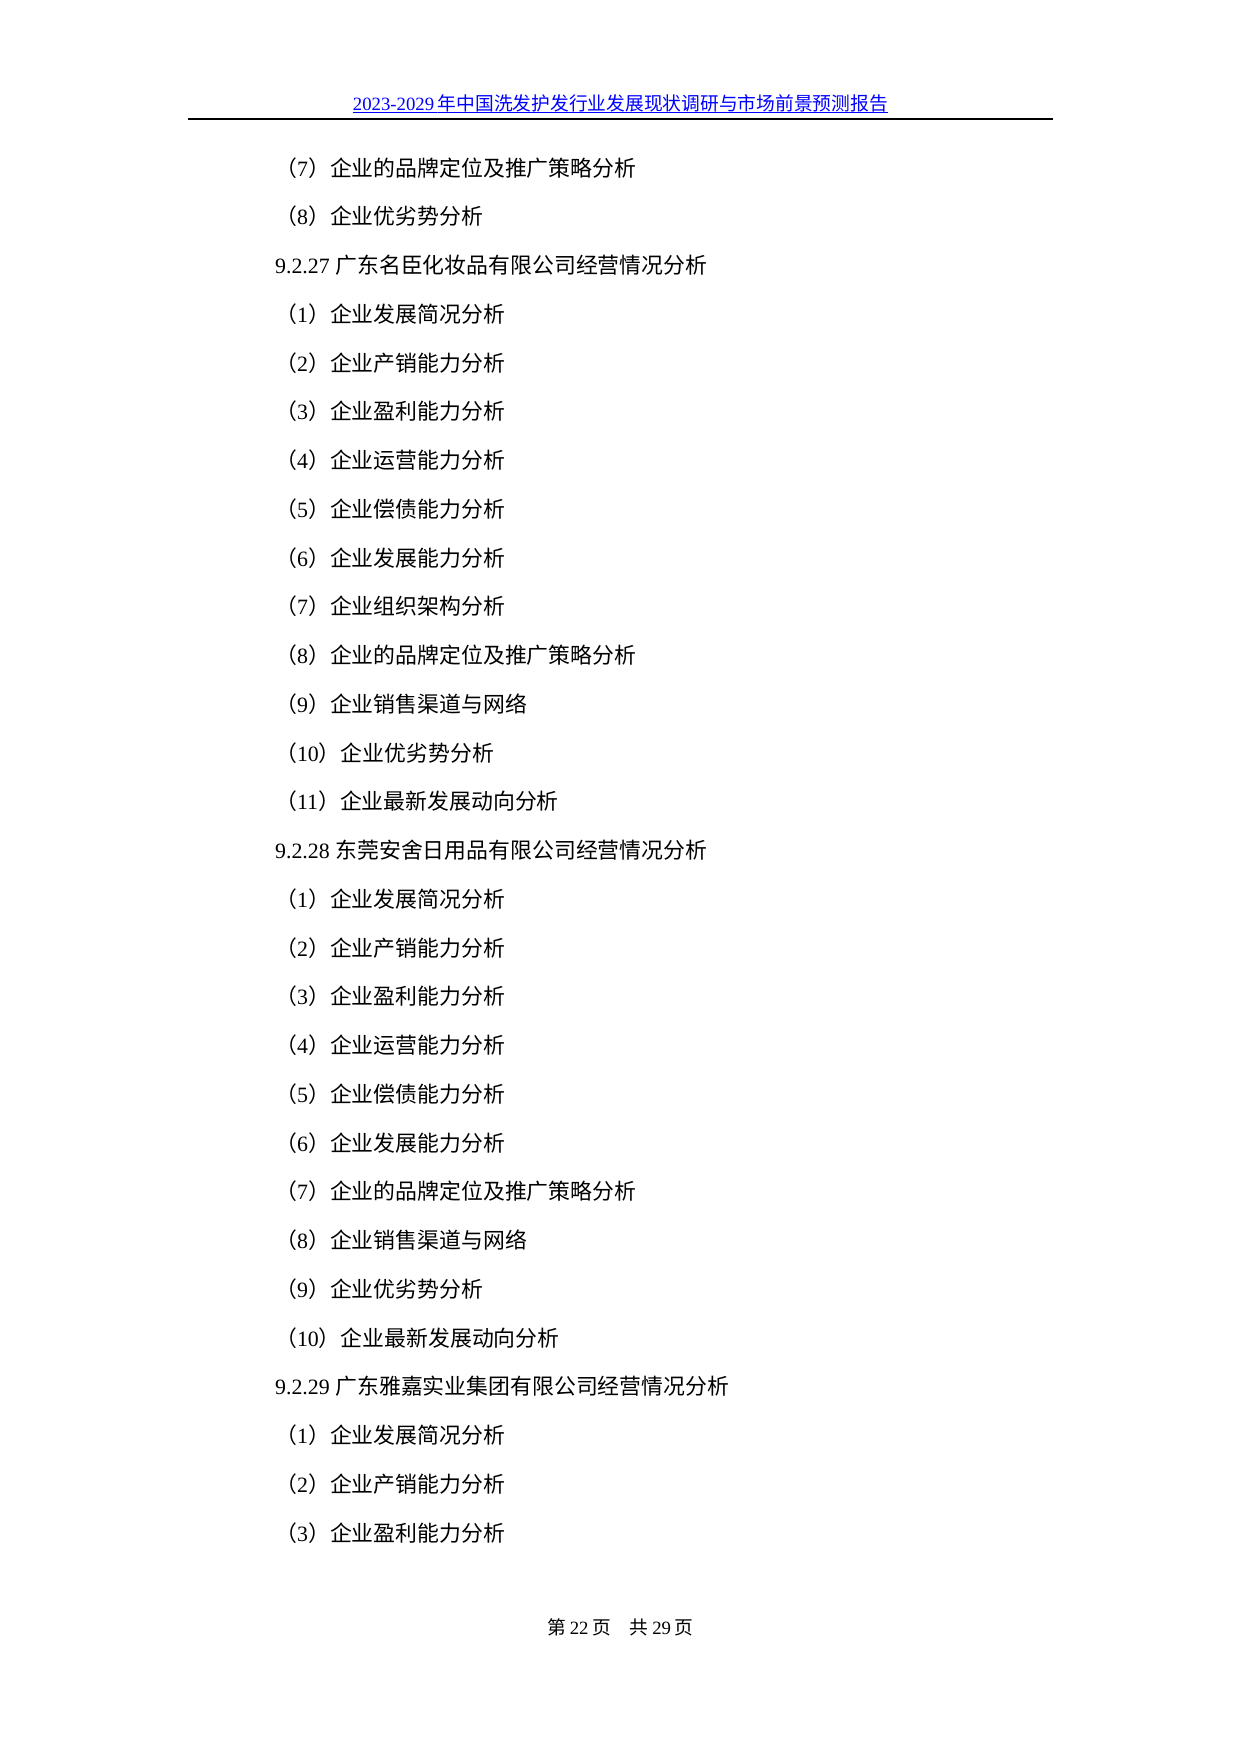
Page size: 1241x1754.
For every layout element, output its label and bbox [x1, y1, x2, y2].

text [187, 150, 1053, 1548]
